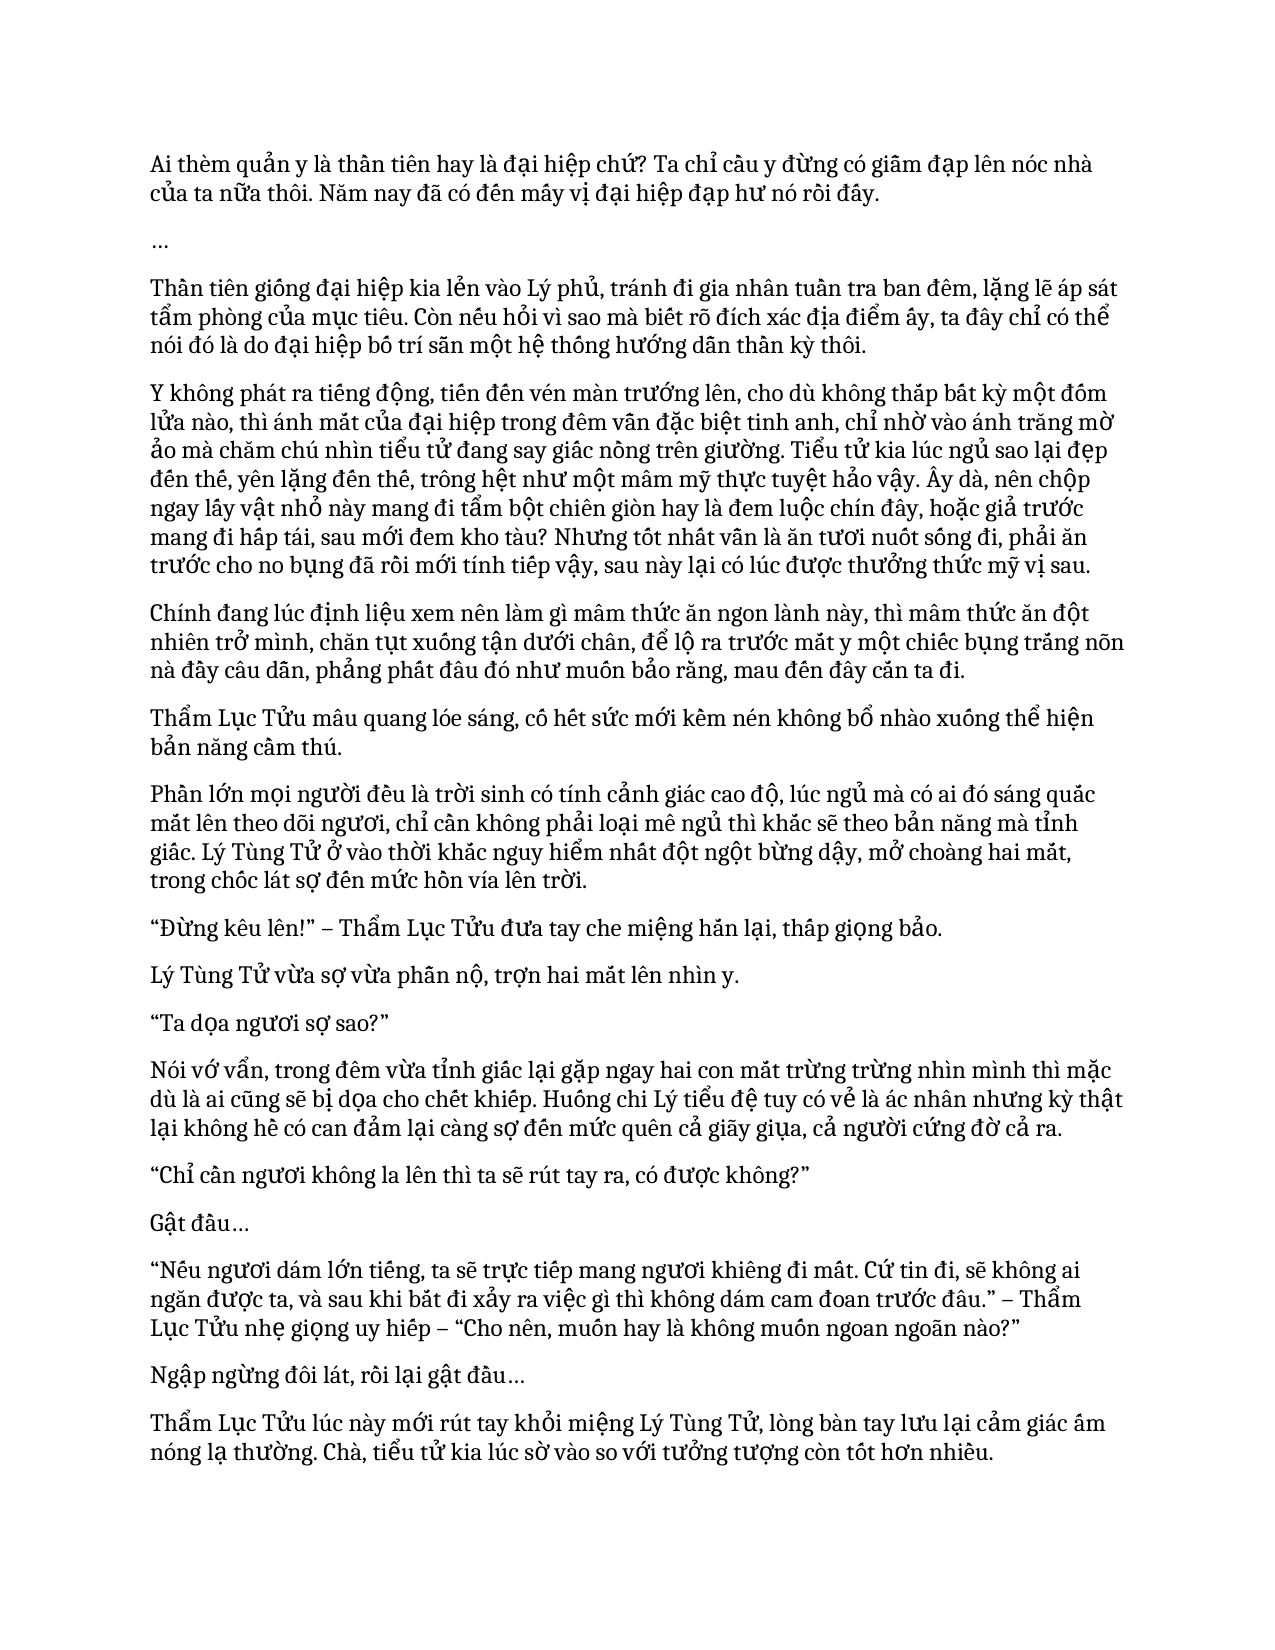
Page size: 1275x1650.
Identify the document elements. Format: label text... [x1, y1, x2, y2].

text Gật đầu… [150, 1209, 1125, 1237]
text Phần lớn mọi người đều là trời sinh có tính cảnh giác cao độ, lúc ngủ mà có ai đó sáng quắc mắt lên theo dõi ngươi, chỉ cần không phải loại mê ngủ thì khắc sẽ theo bản năng mà tỉnh giấc. Lý Tùng Tử ở vào thời khắc nguy hiểm nhất đột ngột bừng dậy, mở choàng hai mắt, trong chốc lát sợ đến mức hồn vía lên trời. [150, 780, 1125, 895]
text Chính đang lúc định liệu xem nên làm gì mâm thức ăn ngon lành này, thì mâm thức ăn đột nhiên trở mình, chăn tụt xuống tận dưới chân, để lộ ra trước mắt y một chiếc bụng trắng nõn nà đầy câu dẫn, phảng phất đâu đó như muốn bảo rằng, mau đến đây cắn ta đi. [150, 599, 1125, 685]
text Nói vớ vẩn, trong đêm vừa tỉnh giấc lại gặp ngay hai con mắt trừng trừng nhìn mình thì mặc dù là ai cũng sẽ bị dọa cho chết khiếp. Huống chi Lý tiểu đệ tuy có vẻ là ác nhân nhưng kỳ thật lại không hề có can đảm lại càng sợ đến mức quên cả giãy giụa, cả người cứng đờ cả ra. [150, 1056, 1125, 1142]
text Thẩm Lục Tửu mâu quang lóe sáng, cố hết sức mới kềm nén không bổ nhào xuống thể hiện bản năng cầm thú. [150, 704, 1125, 761]
text “Ta dọa ngươi sợ sao?” [150, 1009, 1125, 1037]
text … [150, 226, 1125, 255]
text Ngập ngừng đôi lát, rồi lại gật đầu… [150, 1361, 1125, 1390]
text Thẩm Lục Tửu lúc này mới rút tay khỏi miệng Lý Tùng Tử, lòng bàn tay lưu lại cảm giác ấm nóng lạ thường. Chà, tiểu tử kia lúc sờ vào so với tưởng tượng còn tốt hơn nhiều. [150, 1409, 1125, 1466]
text “Nếu ngươi dám lớn tiếng, ta sẽ trực tiếp mang ngươi khiêng đi mất. Cứ tin đi, sẽ không ai ngăn được ta, và sau khi bắt đi xảy ra việc gì thì không dám cam đoan trước đâu.” – Thẩm Lục Tửu nhẹ giọng uy hiếp – “Cho nên, muốn hay là không muốn ngoan ngoãn nào?” [150, 1256, 1125, 1342]
text Y không phát ra tiếng động, tiến đến vén màn trướng lên, cho dù không thắp bất kỳ một đốm lửa nào, thì ánh mắt của đại hiệp trong đêm vẫn đặc biệt tinh anh, chỉ nhờ vào ánh trăng mờ ảo mà chăm chú nhìn tiểu tử đang say giấc nồng trên giường. Tiểu tử kia lúc ngủ sao lại đẹp đến thế, yên lặng đến thế, trông hệt như một mâm mỹ thực tuyệt hảo vậy. Ây dà, nên chộp ngay lấy vật nhỏ này mang đi tẩm bột chiên giòn hay là đem luộc chín đây, hoặc giả trước mang đi hấp tái, sau mới đem kho tàu? Nhưng tốt nhất vẫn là ăn tươi nuốt sống đi, phải ăn trước cho no bụng đã rồi mới tính tiếp vậy, sau này lại có lúc được thưởng thức mỹ vị sau. [150, 379, 1125, 580]
text “Chỉ cần ngươi không la lên thì ta sẽ rút tay ra, có được không?” [150, 1161, 1125, 1190]
text Ai thèm quản y là thần tiên hay là đại hiệp chứ? Ta chỉ cầu y đừng có giẫm đạp lên nóc nhà của ta nữa thôi. Năm nay đã có đến mấy vị đại hiệp đạp hư nó rồi đấy. [150, 150, 1125, 207]
text Thần tiên giống đại hiệp kia lẻn vào Lý phủ, tránh đi gia nhân tuần tra ban đêm, lặng lẽ áp sát tẩm phòng của mục tiêu. Còn nếu hỏi vì sao mà biết rõ đích xác địa điểm ấy, ta đây chỉ có thể nói đó là do đại hiệp bố trí sẵn một hệ thống hướng dẫn thần kỳ thôi. [150, 274, 1125, 360]
text “Đừng kêu lên!” – Thẩm Lục Tửu đưa tay che miệng hắn lại, thấp giọng bảo. [150, 914, 1125, 942]
text Lý Tùng Tử vừa sợ vừa phẫn nộ, trợn hai mắt lên nhìn y. [150, 961, 1125, 990]
